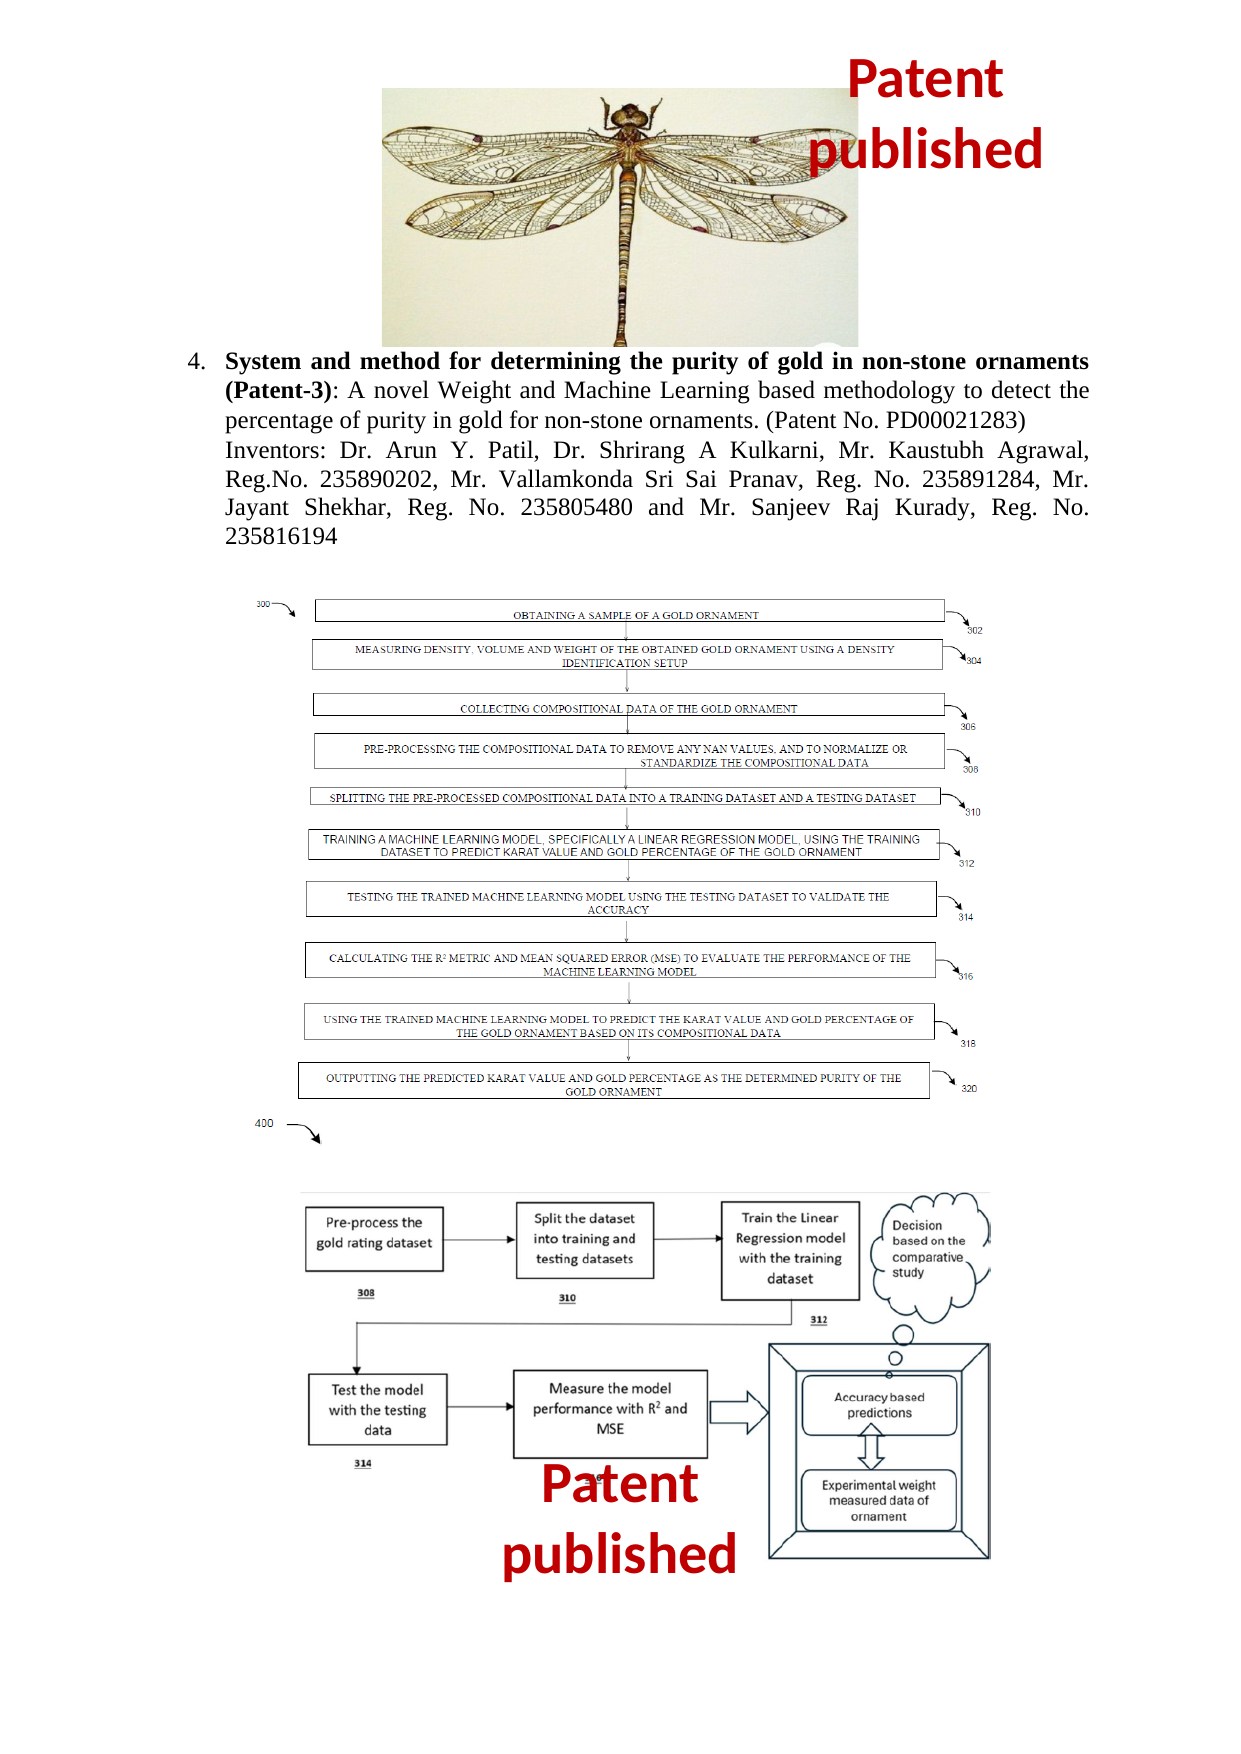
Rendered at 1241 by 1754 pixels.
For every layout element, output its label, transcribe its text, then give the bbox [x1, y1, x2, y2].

picture [241, 578, 999, 1583]
list System and method for determining the purity of gold in non-stone ornaments (Patent-3): A novel Weight and Machine Learning based methodology to detect the percentage of purity in gold for non-stone ornaments. (Patent No. PD00021283) [187, 346, 1090, 435]
list Inventors: Dr. Arun Y. Patil, Dr. Shrirang A Kulkarni, Mr. Kaustubh Agrawal, Reg.No. 235890202, Mr. Vallamkonda Sri Sai Pranav, Reg. No. 235891284, Mr. Jayant Shekhar, Reg. No. 235805480 and Mr. Sanjeev Raj Kurady, Reg. No. 235816194 [225, 435, 1090, 550]
picture [381, 88, 859, 347]
